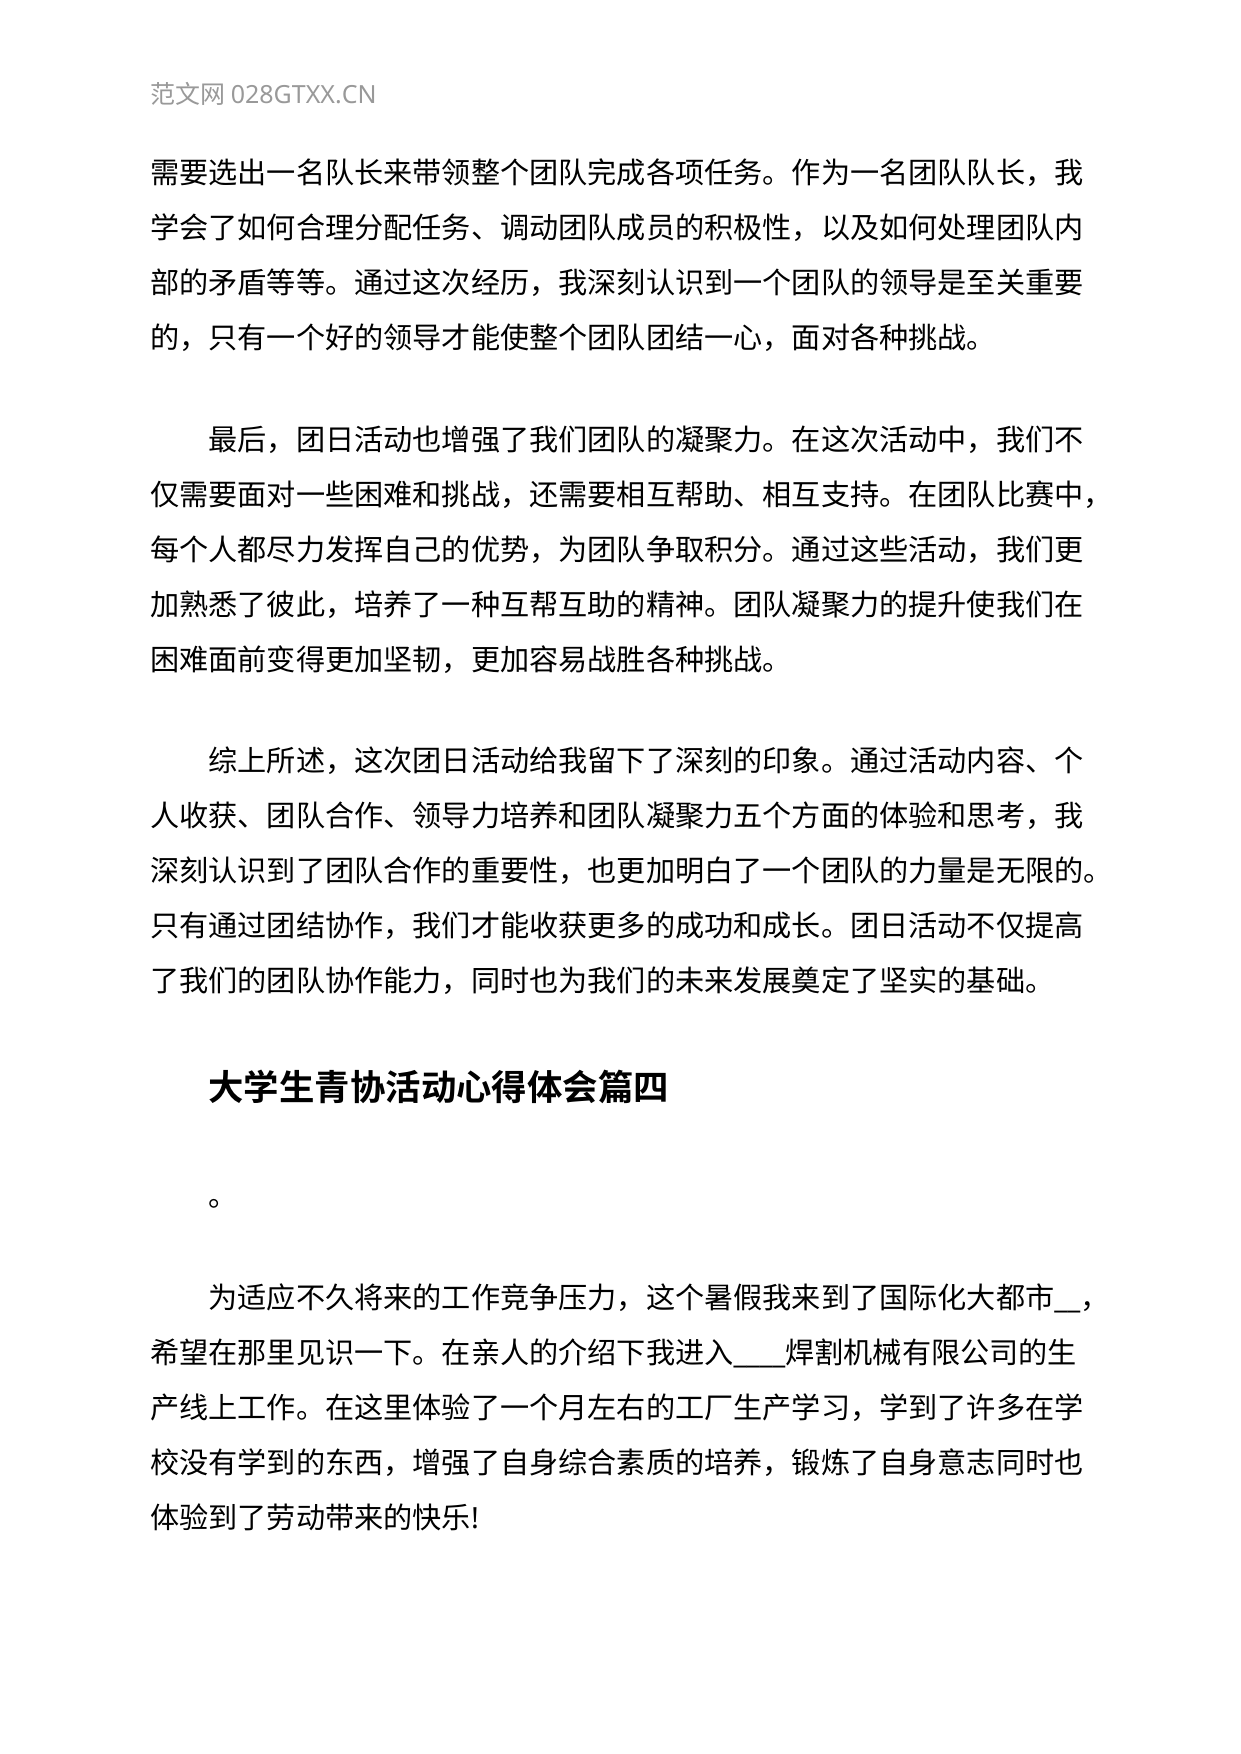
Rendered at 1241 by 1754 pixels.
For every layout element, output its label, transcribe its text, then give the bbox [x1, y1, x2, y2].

text 大学生青协活动心得体会篇四 [150, 1059, 1090, 1110]
text 综上所述，这次团日活动给我留下了深刻的印象。通过活动内容、个人收获、团队合作、领导力培养和团队凝聚力五个方面的体验和思考，我深刻认识到了团队合作的重要性，也更加明白了一个团队的力量是无限的。只有通过团结协作，我们才能收获更多的成功和成长。团日活动不仅提高了我们的团队协作能力，同时也为我们的未来发展奠定了坚实的基础。 [150, 738, 1090, 1000]
text 为适应不久将来的工作竞争压力，这个暑假我来到了国际化大都市__，希望在那里见识一下。在亲人的介绍下我进入____焊割机械有限公司的生产线上工作。在这里体验了一个月左右的工厂生产学习，学到了许多在学校没有学到的东西，增强了自身综合素质的培养，锻炼了自身意志同时也体验到了劳动带来的快乐! [150, 1274, 1090, 1537]
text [150, 150, 1090, 357]
text 。 [150, 1173, 1090, 1215]
text 最后，团日活动也增强了我们团队的凝聚力。在这次活动中，我们不仅需要面对一些困难和挑战，还需要相互帮助、相互支持。在团队比赛中，每个人都尽力发挥自己的优势，为团队争取积分。通过这些活动，我们更加熟悉了彼此，培养了一种互帮互助的精神。团队凝聚力的提升使我们在困难面前变得更加坚韧，更加容易战胜各种挑战。 [150, 416, 1090, 678]
